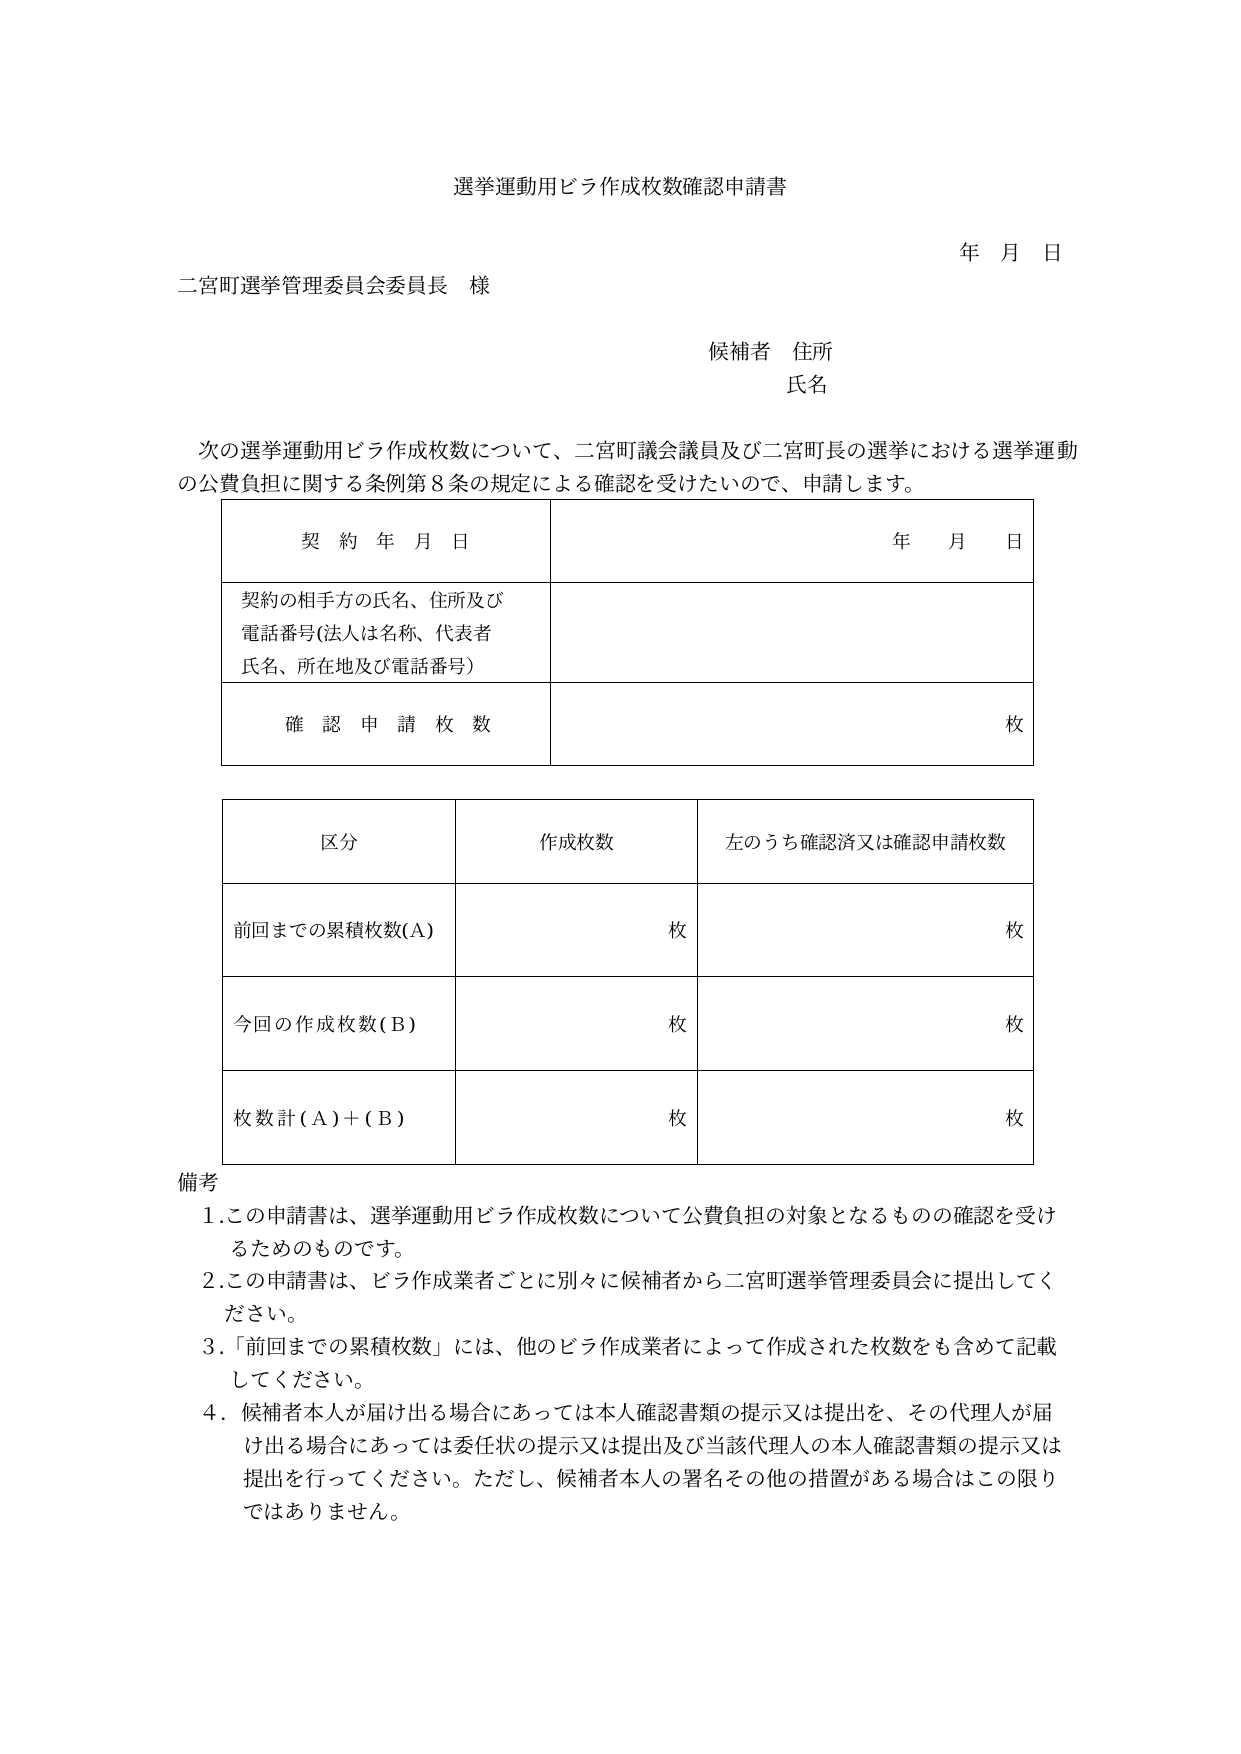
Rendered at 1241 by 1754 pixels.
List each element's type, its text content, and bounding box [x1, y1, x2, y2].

table_cell 枚 [456, 1071, 697, 1164]
table_header 作成枚数 [456, 800, 697, 882]
text け出る場合にあっては委任状の提示又は提出及び当該代理人の本人確認書類の提示又は提出を行ってください。ただし、候補者本人の署名その他の措置がある場合はこの限りではありません。 [243, 1428, 1063, 1527]
table_cell 今回の作成枚数(Ｂ) [223, 977, 455, 1070]
text ２.この申請書は、ビラ作成業者ごとに別々に候補者から二宮町選挙管理委員会に提出してく [177, 1263, 1063, 1296]
text 備考 [177, 1165, 1063, 1198]
text 候補者 住所 [177, 334, 1063, 367]
table_header 契 約 年 月 日 [222, 500, 550, 582]
text 選挙運動用ビラ作成枚数確認申請書 [177, 169, 1063, 202]
text １.この申請書は、選挙運動用ビラ作成枚数について公費負担の対象となるものの確認を受け [177, 1198, 1063, 1231]
text 二宮町選挙管理委員会委員長 様 [177, 268, 1063, 301]
table_cell 枚 [456, 884, 697, 976]
text 年 月 日 [177, 235, 1063, 268]
table_header 左のうち確認済又は確認申請枚数 [698, 800, 1033, 882]
table_cell 枚 [698, 1071, 1033, 1164]
text ３.「前回までの累積枚数」には、他のビラ作成業者によって作成された枚数をも含めて記載 [177, 1329, 1063, 1362]
text してください。 [177, 1362, 1063, 1395]
table_cell 枚 [456, 977, 697, 1070]
table_cell 枚 [698, 884, 1033, 976]
text 氏名 [177, 367, 1063, 400]
text ださい。 [177, 1296, 1063, 1329]
table_header 年 月 日 [551, 500, 1033, 582]
table_cell 枚 [698, 977, 1033, 1070]
text るためのものです。 [177, 1231, 1063, 1263]
table_cell 枚 [551, 683, 1033, 765]
table_cell 前回までの累積枚数(Ａ) [223, 884, 455, 976]
table_cell [551, 583, 1033, 682]
table_cell 確 認 申 請 枚 数 [222, 683, 550, 765]
text ４．候補者本人が届け出る場合にあっては本人確認書類の提示又は提出を、その代理人が届 [199, 1395, 1063, 1428]
text 次の選挙運動用ビラ作成枚数について、二宮町議会議員及び二宮町長の選挙における選挙運動の公費負担に関する条例第８条の規定による確認を受けたいので、申請します。 [177, 433, 1078, 498]
table_header 区分 [223, 800, 455, 882]
table_cell 契約の相手方の氏名、住所及び 電話番号(法人は名称、代表者 氏名、所在地及び電話番号） [222, 583, 550, 682]
table_cell 枚数計(Ａ)＋(Ｂ) [223, 1071, 455, 1164]
